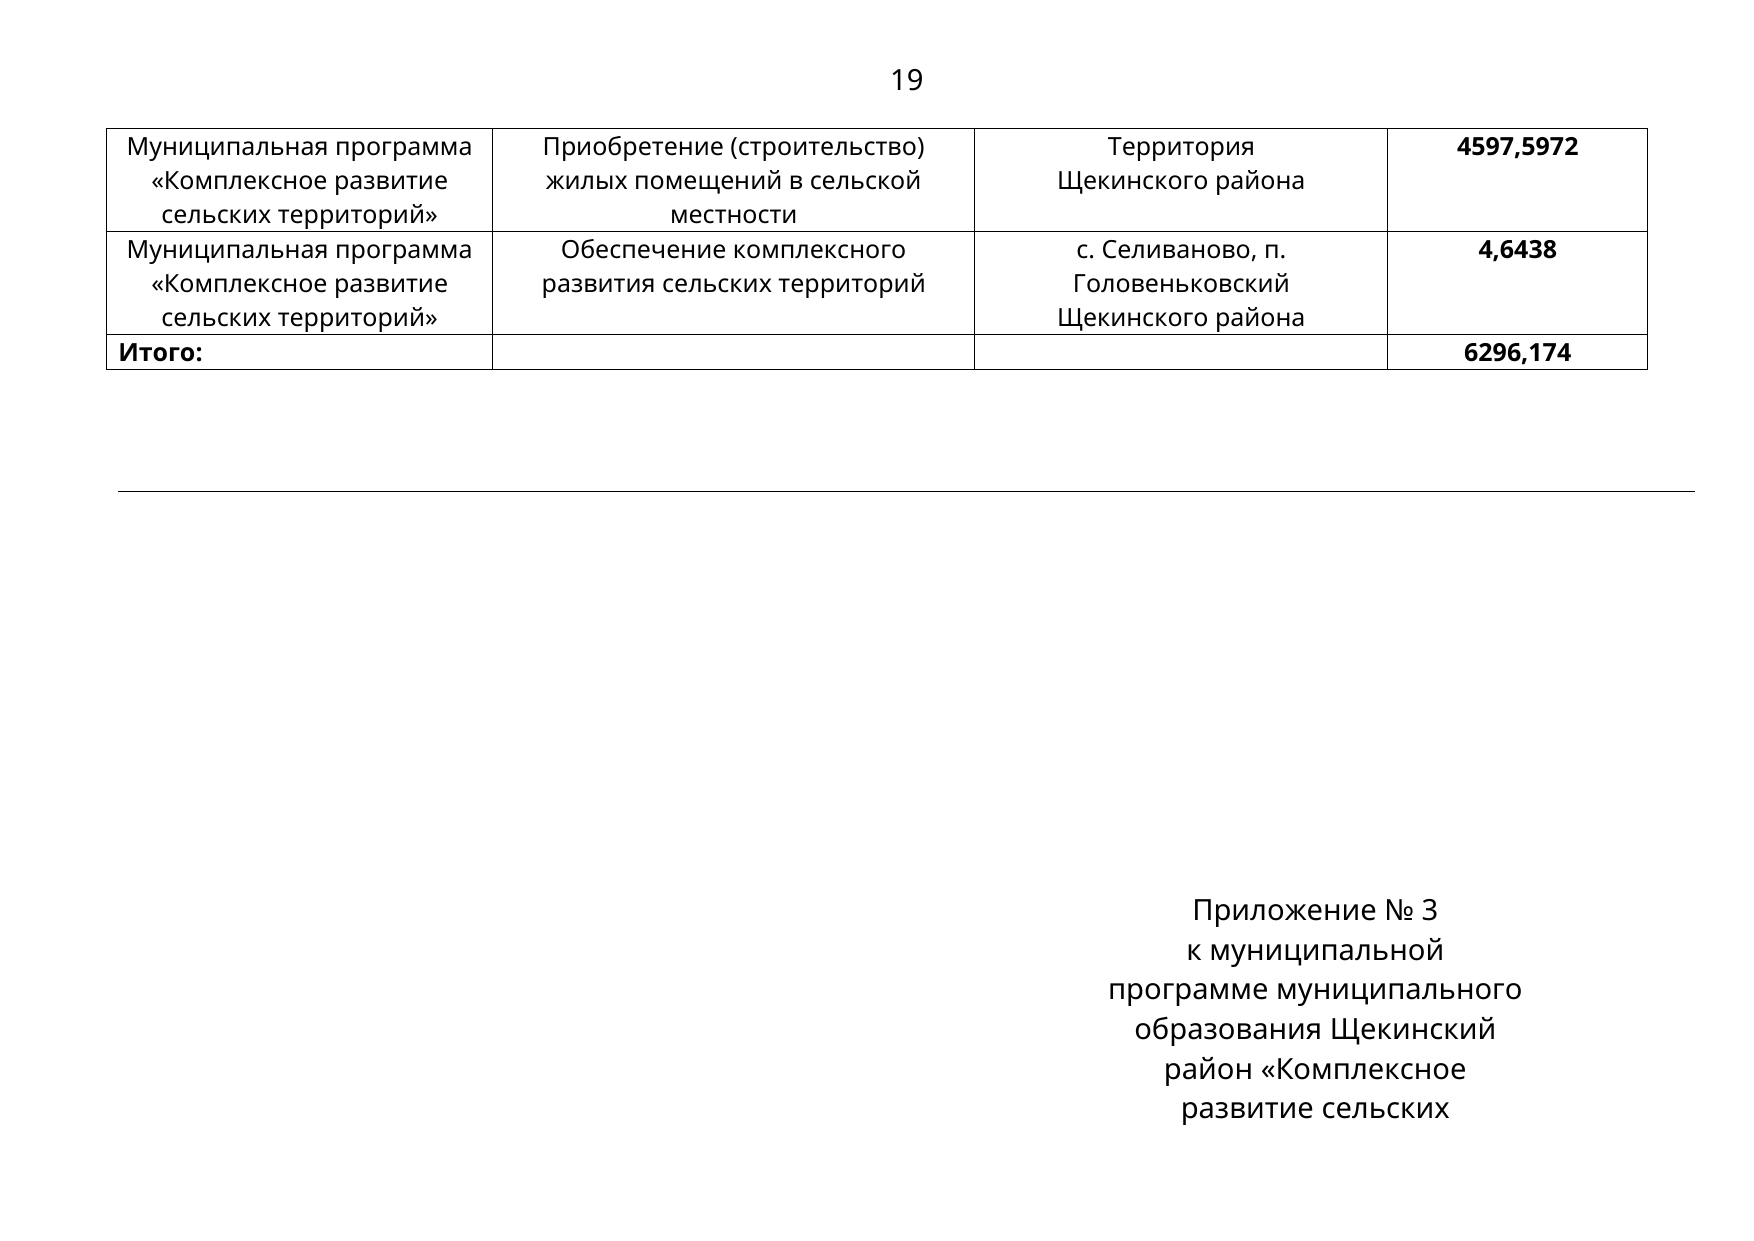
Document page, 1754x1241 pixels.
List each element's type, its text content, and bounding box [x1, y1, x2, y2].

table_cell Муниципальная программа «Комплексное развитие сельских территорий» [107, 232, 492, 334]
table_cell Обеспечение комплексного развития сельских территорий [493, 232, 974, 334]
table_cell Приобретение (строительство) жилых помещений в сельской местности [493, 129, 974, 231]
table_cell [493, 335, 974, 369]
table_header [1093, 889, 1538, 1127]
table_cell 6296,174 [1388, 335, 1647, 369]
table_cell Территория Щекинского района [975, 129, 1387, 231]
table_cell Итого: [107, 335, 492, 369]
table_cell с. Селиваново, п. Головеньковский Щекинского района [975, 232, 1387, 334]
table_cell [975, 335, 1387, 369]
table_cell 4597,5972 [1388, 129, 1647, 231]
table_cell 4,6438 [1388, 232, 1647, 334]
table_cell Муниципальная программа «Комплексное развитие сельских территорий» [107, 129, 492, 231]
